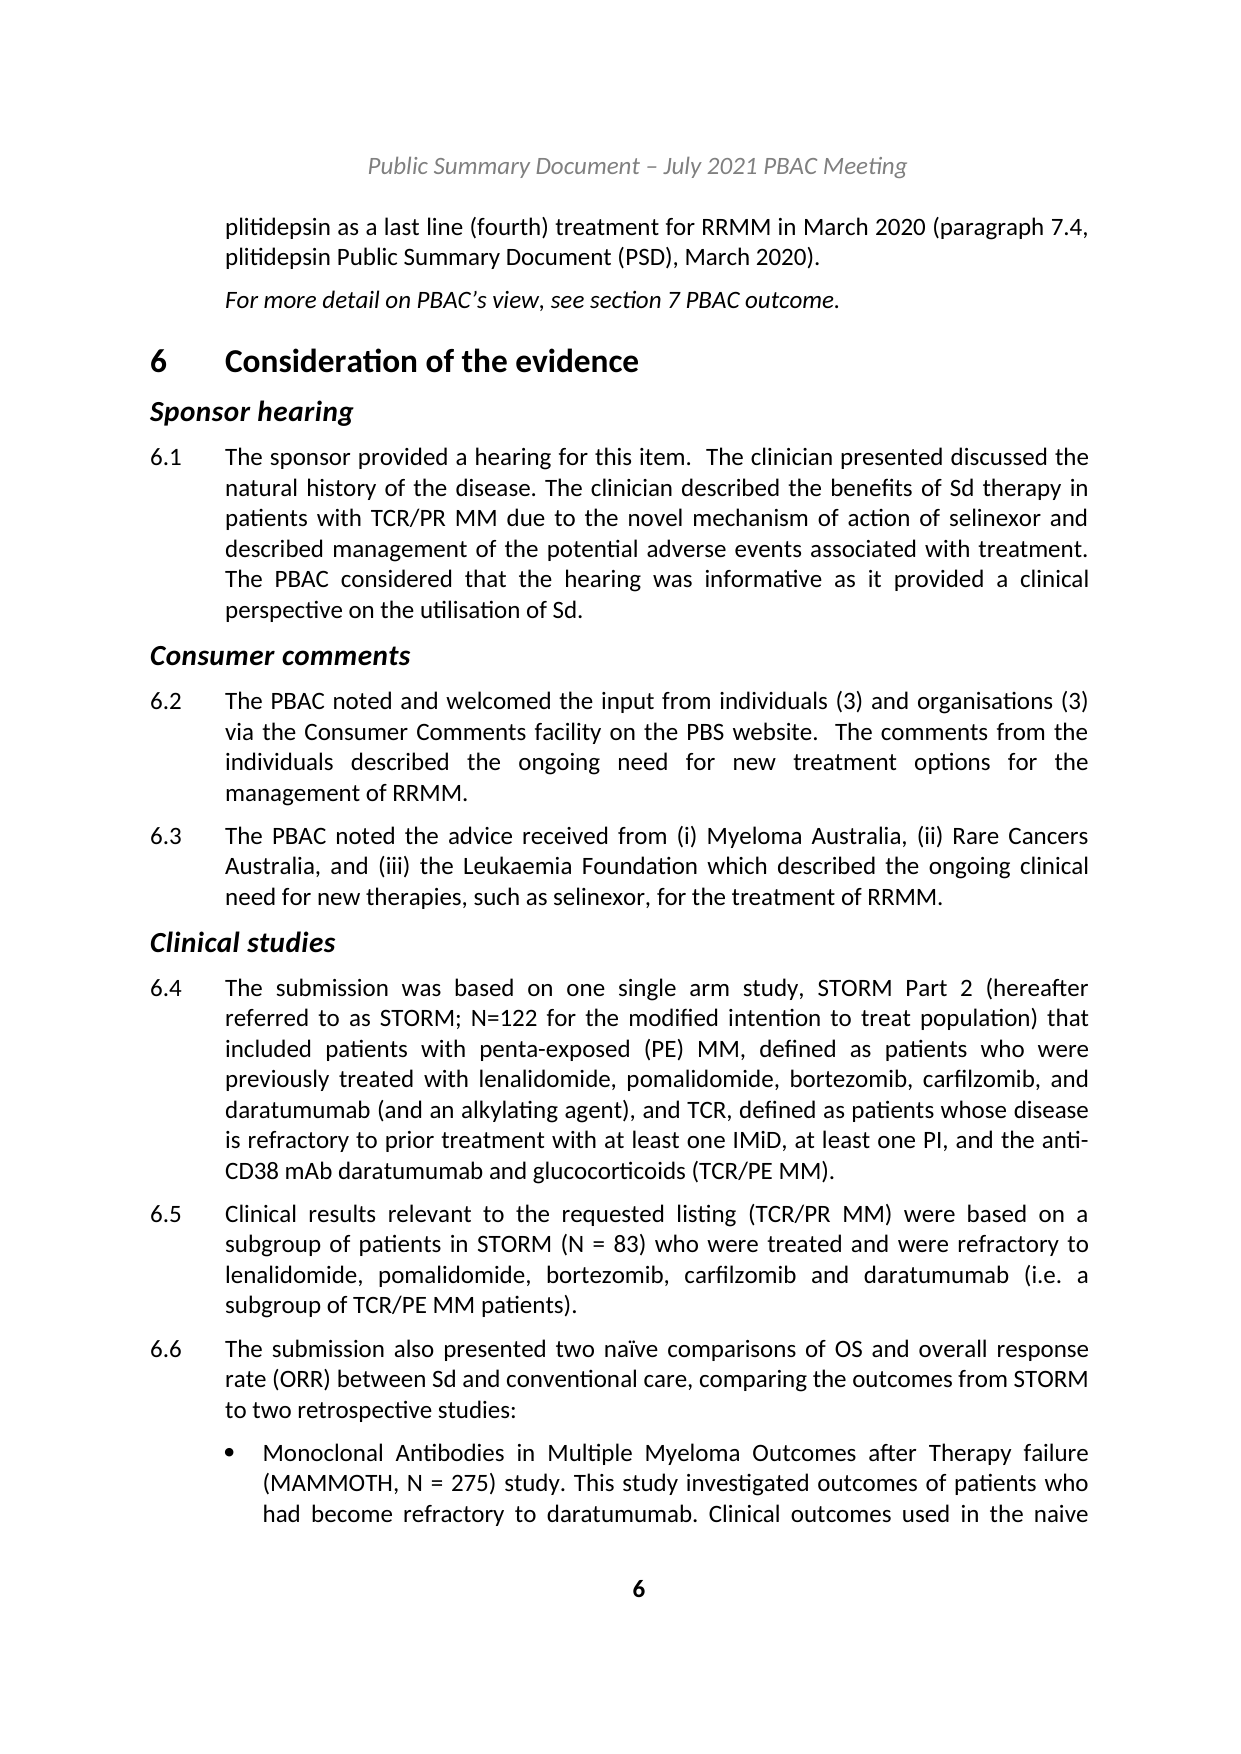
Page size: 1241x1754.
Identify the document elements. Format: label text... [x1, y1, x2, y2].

list The PBAC noted and welcomed the input from individuals (3) and organisations (3) via the Consumer Comments facility on the PBS website. The comments from the individuals described the ongoing need for new treatment options for the management of RRMM. [150, 685, 1090, 807]
subtitle Sponsor hearing [150, 393, 1090, 429]
list The sponsor provided a hearing for this item. The clinician presented discussed the natural history of the disease. The clinician described the benefits of Sd therapy in patients with TCR/PR MM due to the novel mechanism of action of selinexor and described management of the potential adverse events associated with treatment. The PBAC considered that the hearing was informative as it provided a clinical perspective on the utilisation of Sd. [150, 441, 1090, 624]
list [225, 1437, 1090, 1528]
subtitle Consumer comments [150, 637, 1090, 673]
text The submission also presented two naïve comparisons of OS and overall response rate (ORR) between Sd and conventional care, comparing the outcomes from STORM to two retrospective studies: [150, 1333, 1090, 1424]
list The PBAC noted the advice received from (i) Myeloma Australia, (ii) Rare Cancers Australia, and (iii) the Leukaemia Foundation which described the ongoing clinical need for new therapies, such as selinexor, for the treatment of RRMM. [150, 820, 1090, 911]
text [150, 211, 1090, 272]
text The submission was based on one single arm study, STORM Part 2 (hereafter referred to as STORM; N=122 for the modified intention to treat population) that included patients with penta-exposed (PE) MM, defined as patients who were previously treated with lenalidomide, pomalidomide, bortezomib, carfilzomib, and daratumumab (and an alkylating agent), and TCR, defined as patients whose disease is refractory to prior treatment with at least one IMiD, at least one PI, and the anti-CD38 mAb daratumumab and glucocorticoids (TCR/PE MM). [150, 972, 1090, 1186]
text Clinical results relevant to the requested listing (TCR/PR MM) were based on a subgroup of patients in STORM (N = 83) who were treated and were refractory to lenalidomide, pomalidomide, bortezomib, carfilzomib and daratumumab (i.e. a subgroup of TCR/PE MM patients). [150, 1198, 1090, 1320]
list For more detail on PBAC’s view, see section 7 PBAC outcome. [225, 284, 1090, 315]
subtitle Clinical studies [150, 924, 1090, 959]
subtitle Consideration of the evidence [150, 340, 1090, 381]
